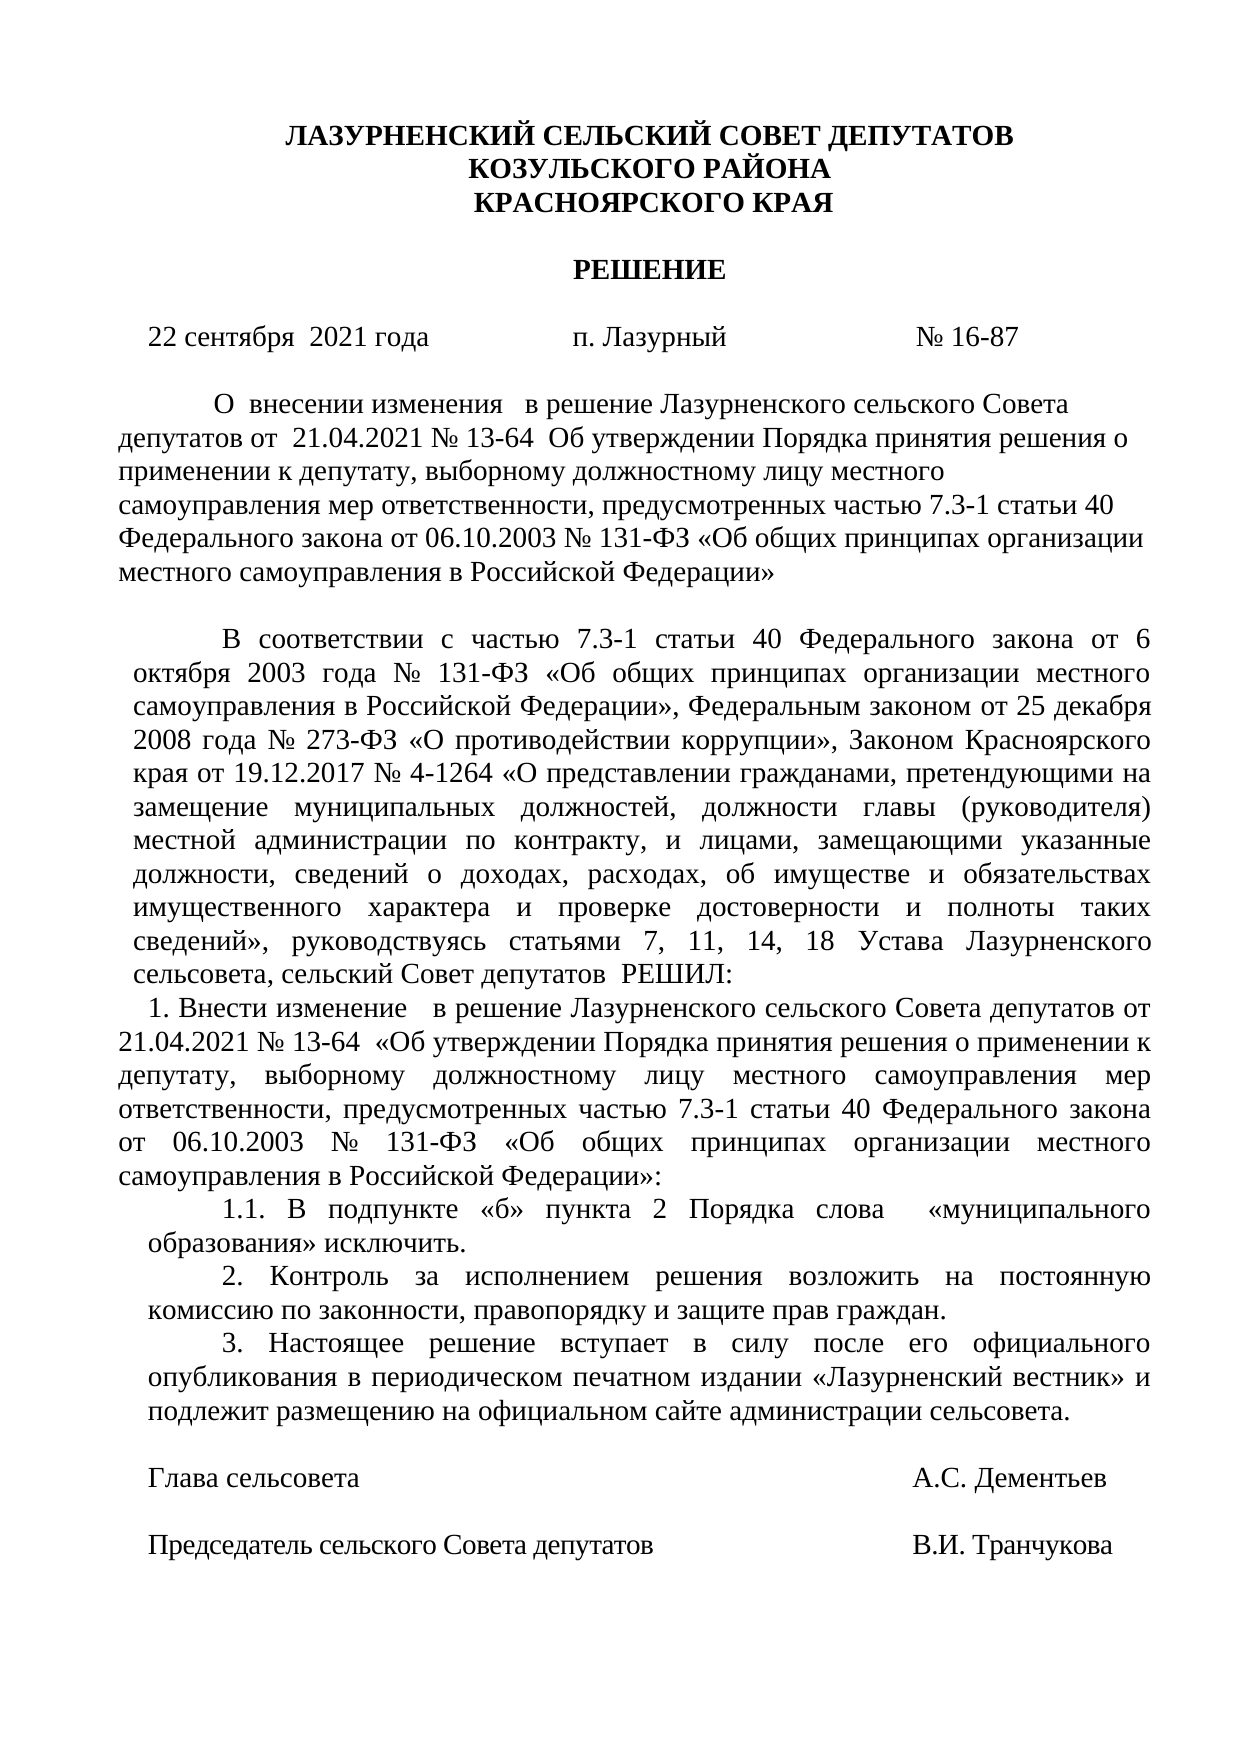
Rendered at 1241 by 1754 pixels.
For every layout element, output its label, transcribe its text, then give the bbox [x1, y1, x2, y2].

table_cell В.И. Транчукова [901, 1527, 1133, 1560]
table_header п. Лазурный [469, 319, 801, 353]
text В соответствии с частью 7.3-1 статьи 40 Федерального закона от 6 октября 2003 года № 131-ФЗ «Об общих принципах организации местного самоуправления в Российской Федерации», Федеральным законом от 25 декабря 2008 года № 273-ФЗ «О противодействии коррупции», Законом Красноярского края от 19.12.2017 № 4-1264 «О представлении гражданами, претендующими на замещение муниципальных должностей, должности главы (руководителя) местной администрации по контракту, и лицами, замещающими указанные должности, сведений о доходах, расходах, об имуществе и обязательствах имущественного характера и проверке достоверности и полноты таких сведений», руководствуясь статьями 7, 11, 14, 18 Устава Лазурненского сельсовета, сельский Совет депутатов РЕШИЛ: [133, 621, 1152, 990]
title КРАСНОЯРСКОГО КРАЯ [148, 185, 1152, 219]
table_header Глава сельсовета [136, 1460, 901, 1527]
title ЛАЗУРНЕНСКИЙ СЕЛЬСКИЙ СОВЕТ ДЕПУТАТОВ [148, 118, 1152, 152]
text 3. Настоящее решение вступает в силу после его официального опубликования в периодическом печатном издании «Лазурненский вестник» и подлежит размещению на официальном сайте администрации сельсовета. [148, 1326, 1152, 1426]
text РЕШЕНИЕ [148, 252, 1152, 286]
table_header № 16-87 [801, 319, 1133, 353]
table_cell Председатель сельского Совета депутатов [136, 1527, 901, 1560]
title КОЗУЛЬСКОГО РАЙОНА [148, 152, 1152, 185]
text 1.1. В подпункте «б» пункта 2 Порядка слова «муниципального образования» исключить. [148, 1191, 1152, 1258]
table_header А.С. Дементьев [901, 1460, 1133, 1527]
text 2. Контроль за исполнением решения возложить на постоянную комиссию по законности, правопорядку и защите прав граждан. [148, 1258, 1152, 1326]
text О внесении изменения в решение Лазурненского сельского Совета депутатов от 21.04.2021 № 13-64 Об утверждении Порядка принятия решения о применении к депутату, выборному должностному лицу местного самоуправления мер ответственности, предусмотренных частью 7.3-1 статьи 40 Федерального закона от 06.10.2003 № 131-ФЗ «Об общих принципах организации местного самоуправления в Российской Федерации» [118, 386, 1152, 588]
table_header 22 сентября 2021 года [136, 319, 469, 353]
text 1. Внести изменение в решение Лазурненского сельского Совета депутатов от 21.04.2021 № 13-64 «Об утверждении Порядка принятия решения о применении к депутату, выборному должностному лицу местного самоуправления мер ответственности, предусмотренных частью 7.3-1 статьи 40 Федерального закона от 06.10.2003 № 131-ФЗ «Об общих принципах организации местного самоуправления в Российской Федерации»: [118, 990, 1152, 1191]
